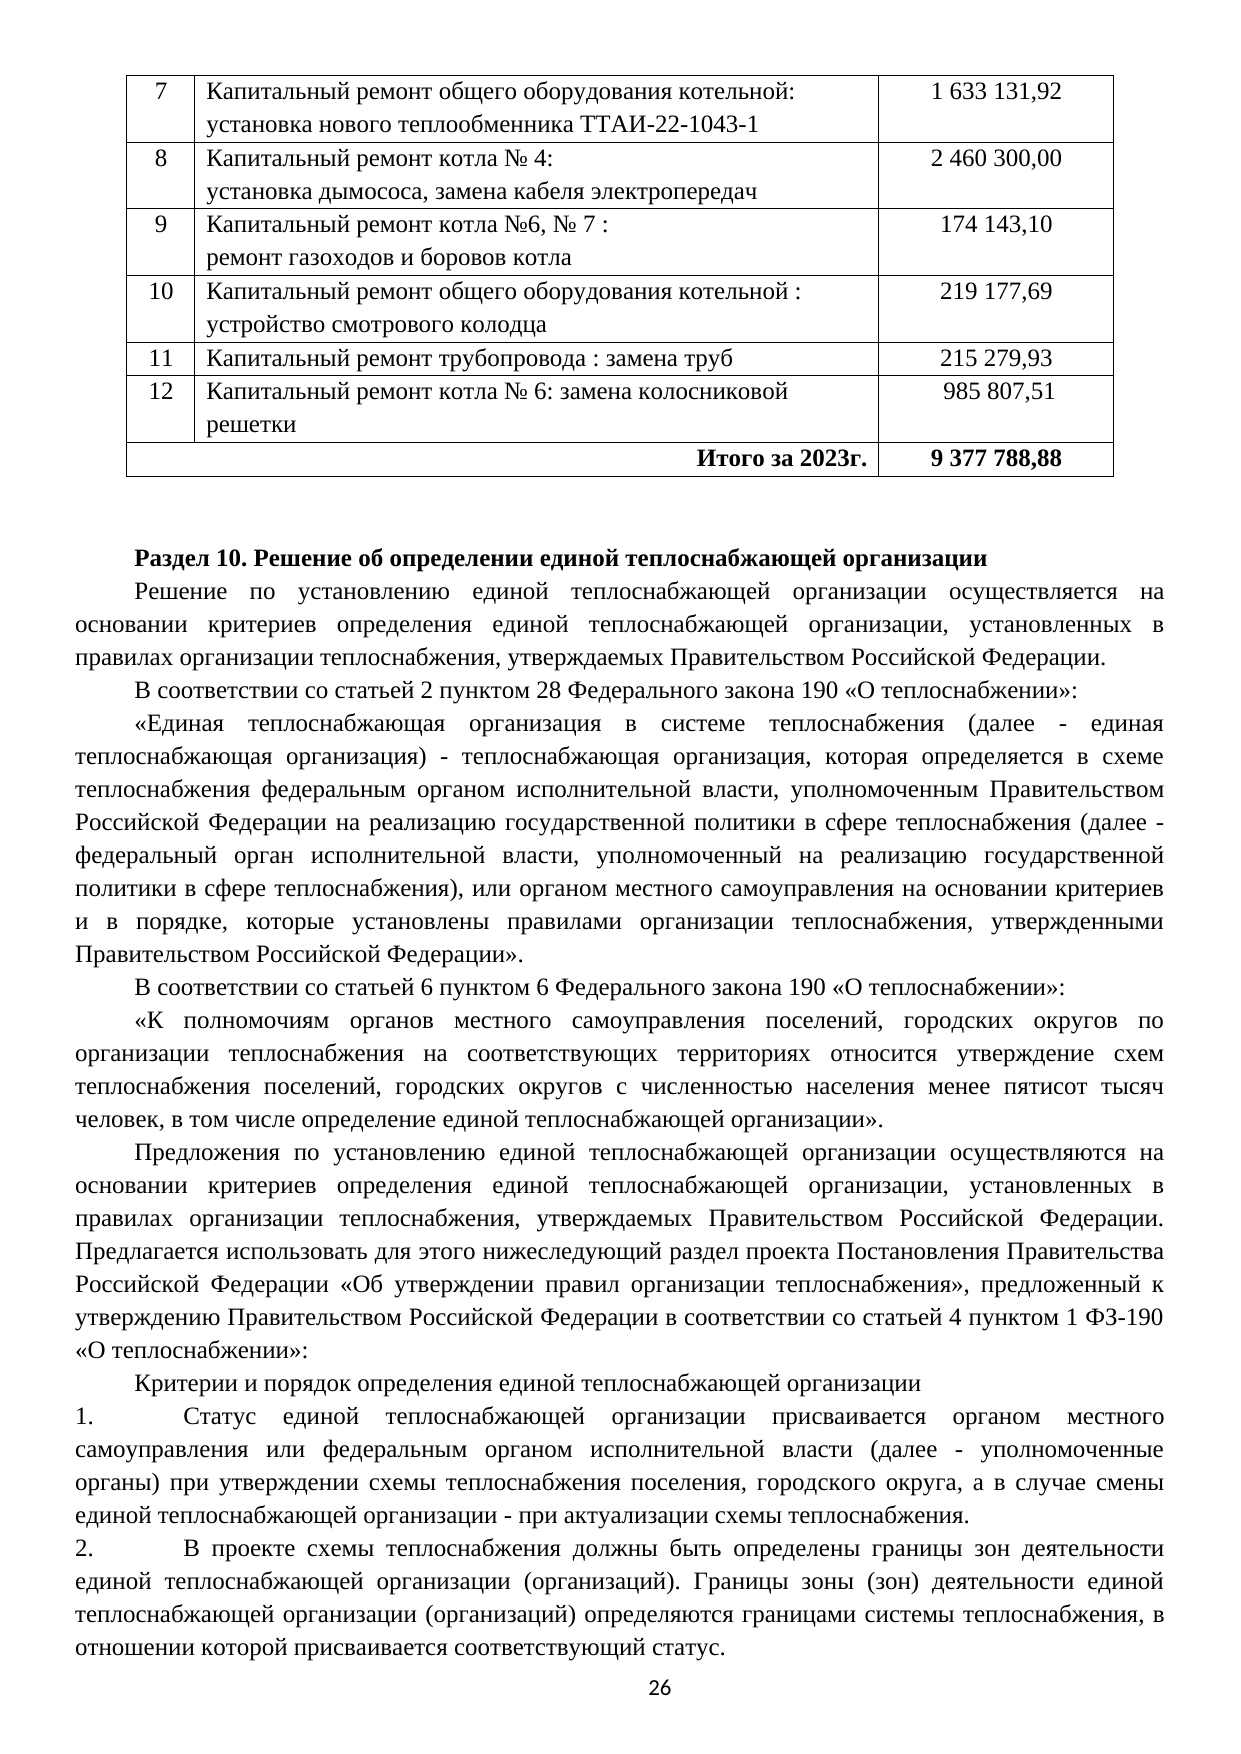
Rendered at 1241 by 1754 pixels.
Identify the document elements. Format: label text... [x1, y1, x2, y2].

table_cell Капитальный ремонт общего оборудования котельной: установка нового теплообменника ТТАИ-22-1043-1 [195, 76, 878, 142]
text В соответствии со статьей 2 пунктом 28 Федерального закона 190 «О теплоснабжении»: [75, 675, 1165, 703]
table_cell 219 177,69 [879, 276, 1113, 342]
table_cell 1 633 131,92 [879, 76, 1113, 142]
table_cell Капитальный ремонт котла № 6: замена колосниковой решетки [195, 376, 878, 442]
text Критерии и порядок определения единой теплоснабжающей организации [75, 1368, 1165, 1397]
table_cell Капитальный ремонт общего оборудования котельной : устройство смотрового колодца [195, 276, 878, 342]
table_cell Капитальный ремонт трубопровода : замена труб [195, 343, 878, 375]
table_cell 11 [127, 343, 194, 375]
table_cell 2 460 300,00 [879, 143, 1113, 208]
table_cell 10 [127, 276, 194, 342]
text Раздел 10. Решение об определении единой теплоснабжающей организации [75, 543, 1165, 571]
table_cell 215 279,93 [879, 343, 1113, 375]
list В проекте схемы теплоснабжения должны быть определены границы зон деятельности единой теплоснабжающей организации (организаций). Границы зоны (зон) деятельности единой теплоснабжающей организации (организаций) определяются границами системы теплоснабжения, в отношении которой присваивается соответствующий статус. [75, 1533, 1165, 1661]
text Решение по установлению единой теплоснабжающей организации осуществляется на основании критериев определения единой теплоснабжающей организации, установленных в правилах организации теплоснабжения, утверждаемых Правительством Российской Федерации. [75, 576, 1165, 671]
table_cell Капитальный ремонт котла № 4: установка дымососа, замена кабеля электропередач [195, 143, 878, 208]
table_cell 8 [127, 143, 194, 208]
text «Единая теплоснабжающая организация в системе теплоснабжения (далее - единая теплоснабжающая организация) - теплоснабжающая организация, которая определяется в схеме теплоснабжения федеральным органом исполнительной власти, уполномоченным Правительством Российской Федерации на реализацию государственной политики в сфере теплоснабжения (далее - федеральный орган исполнительной власти, уполномоченный на реализацию государственной политики в сфере теплоснабжения), или органом местного самоуправления на основании критериев и в порядке, которые установлены правилами организации теплоснабжения, утвержденными Правительством Российской Федерации». [75, 708, 1165, 968]
table_cell 9 377 788,88 [879, 443, 1113, 476]
text Предложения по установлению единой теплоснабжающей организации осуществляются на основании критериев определения единой теплоснабжающей организации, установленных в правилах организации теплоснабжения, утверждаемых Правительством Российской Федерации. Предлагается использовать для этого нижеследующий раздел проекта Постановления Правительства Российской Федерации «Об утверждении правил организации теплоснабжения», предложенный к утверждению Правительством Российской Федерации в соответствии со статьей 4 пунктом 1 ФЗ-190 «О теплоснабжении»: [75, 1137, 1165, 1364]
table_cell 174 143,10 [879, 209, 1113, 275]
table_cell 7 [127, 76, 194, 142]
text В соответствии со статьей 6 пунктом 6 Федерального закона 190 «О теплоснабжении»: [75, 972, 1165, 1001]
list Статус единой теплоснабжающей организации присваивается органом местного самоуправления или федеральным органом исполнительной власти (далее - уполномоченные органы) при утверждении схемы теплоснабжения поселения, городского округа, а в случае смены единой теплоснабжающей организации - при актуализации схемы теплоснабжения. [75, 1401, 1165, 1529]
table_cell 12 [127, 376, 194, 442]
table_cell 985 807,51 [879, 376, 1113, 442]
text «К полномочиям органов местного самоуправления поселений, городских округов по организации теплоснабжения на соответствующих территориях относится утверждение схем теплоснабжения поселений, городских округов с численностью населения менее пятисот тысяч человек, в том числе определение единой теплоснабжающей организации». [75, 1005, 1165, 1133]
table_cell Итого за 2023г. [127, 443, 878, 476]
table_cell Капитальный ремонт котла №6, № 7 : ремонт газоходов и боровов котла [195, 209, 878, 275]
table_cell 9 [127, 209, 194, 275]
